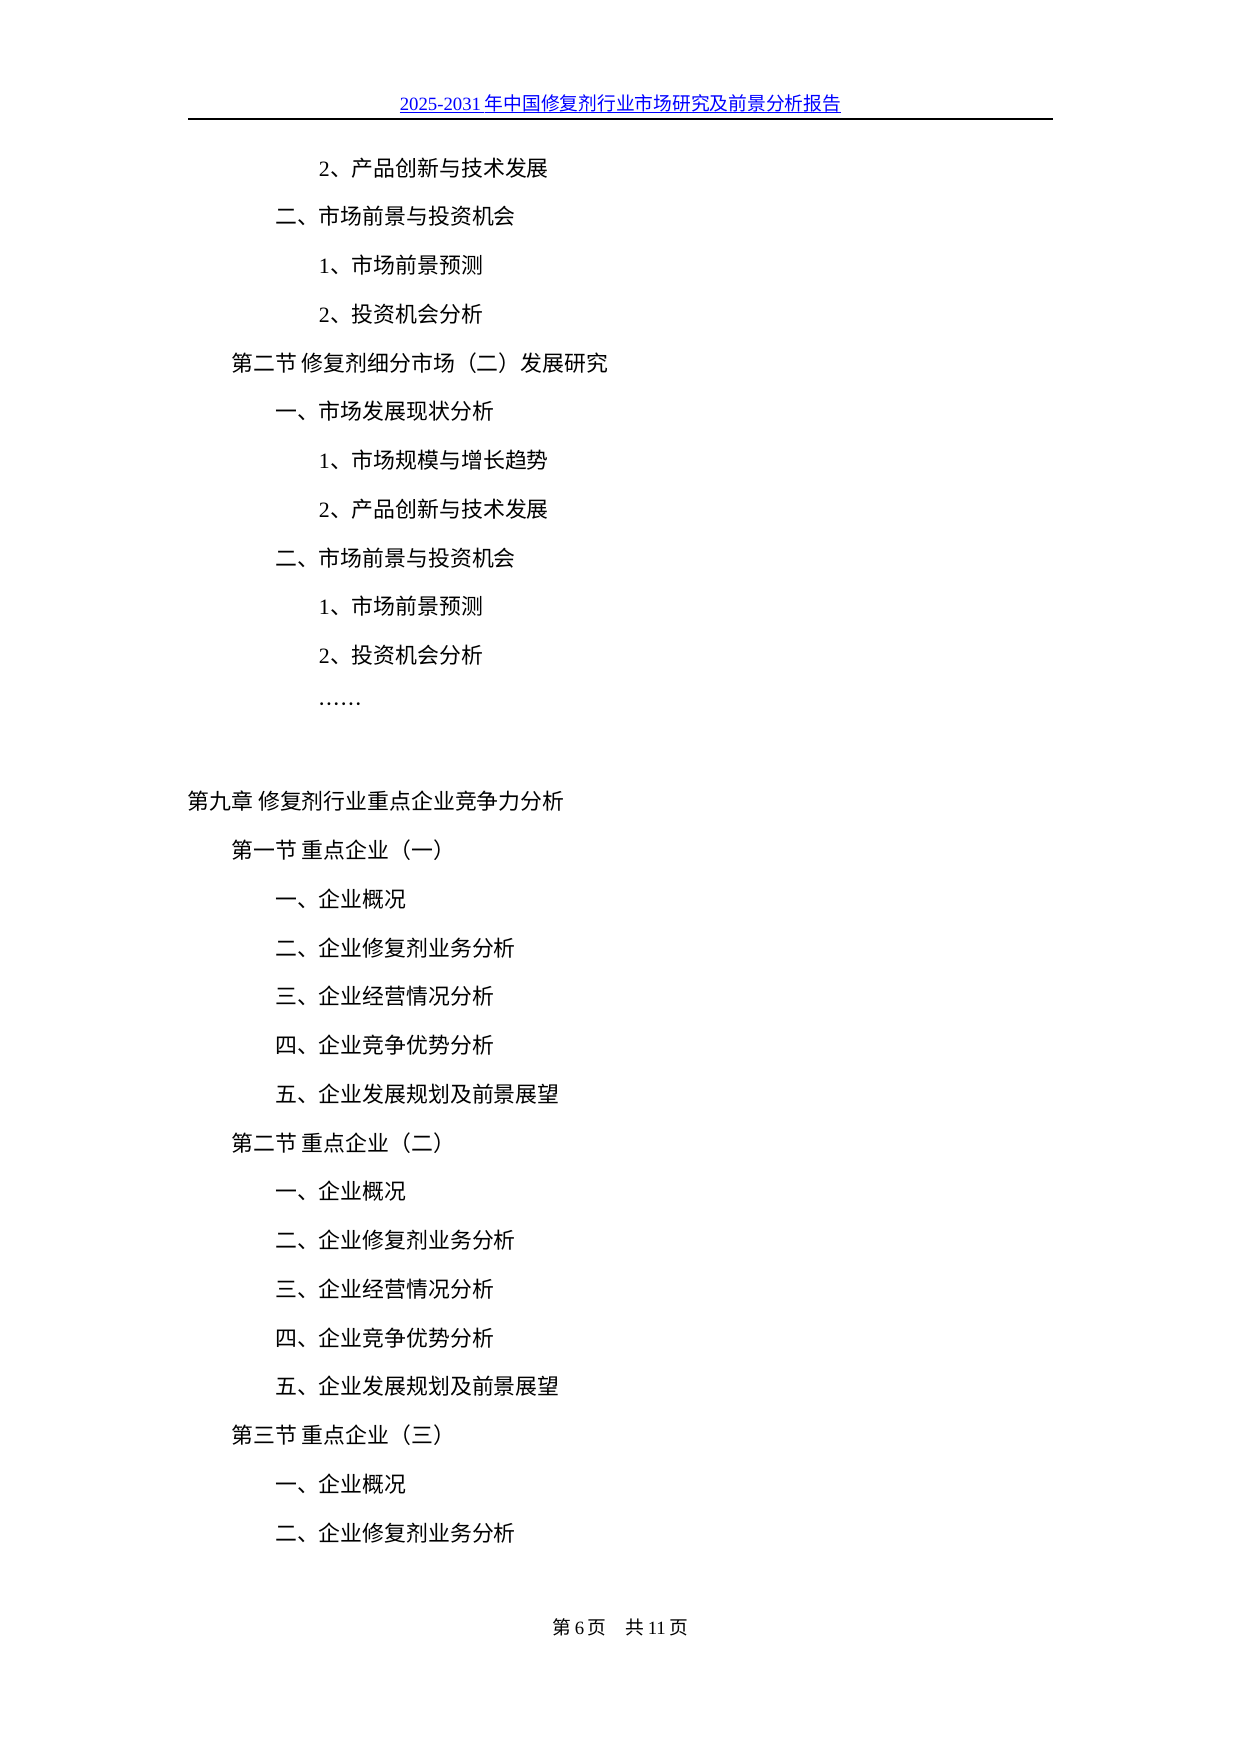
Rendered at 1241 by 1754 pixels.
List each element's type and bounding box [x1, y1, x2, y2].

text [187, 150, 1053, 1548]
